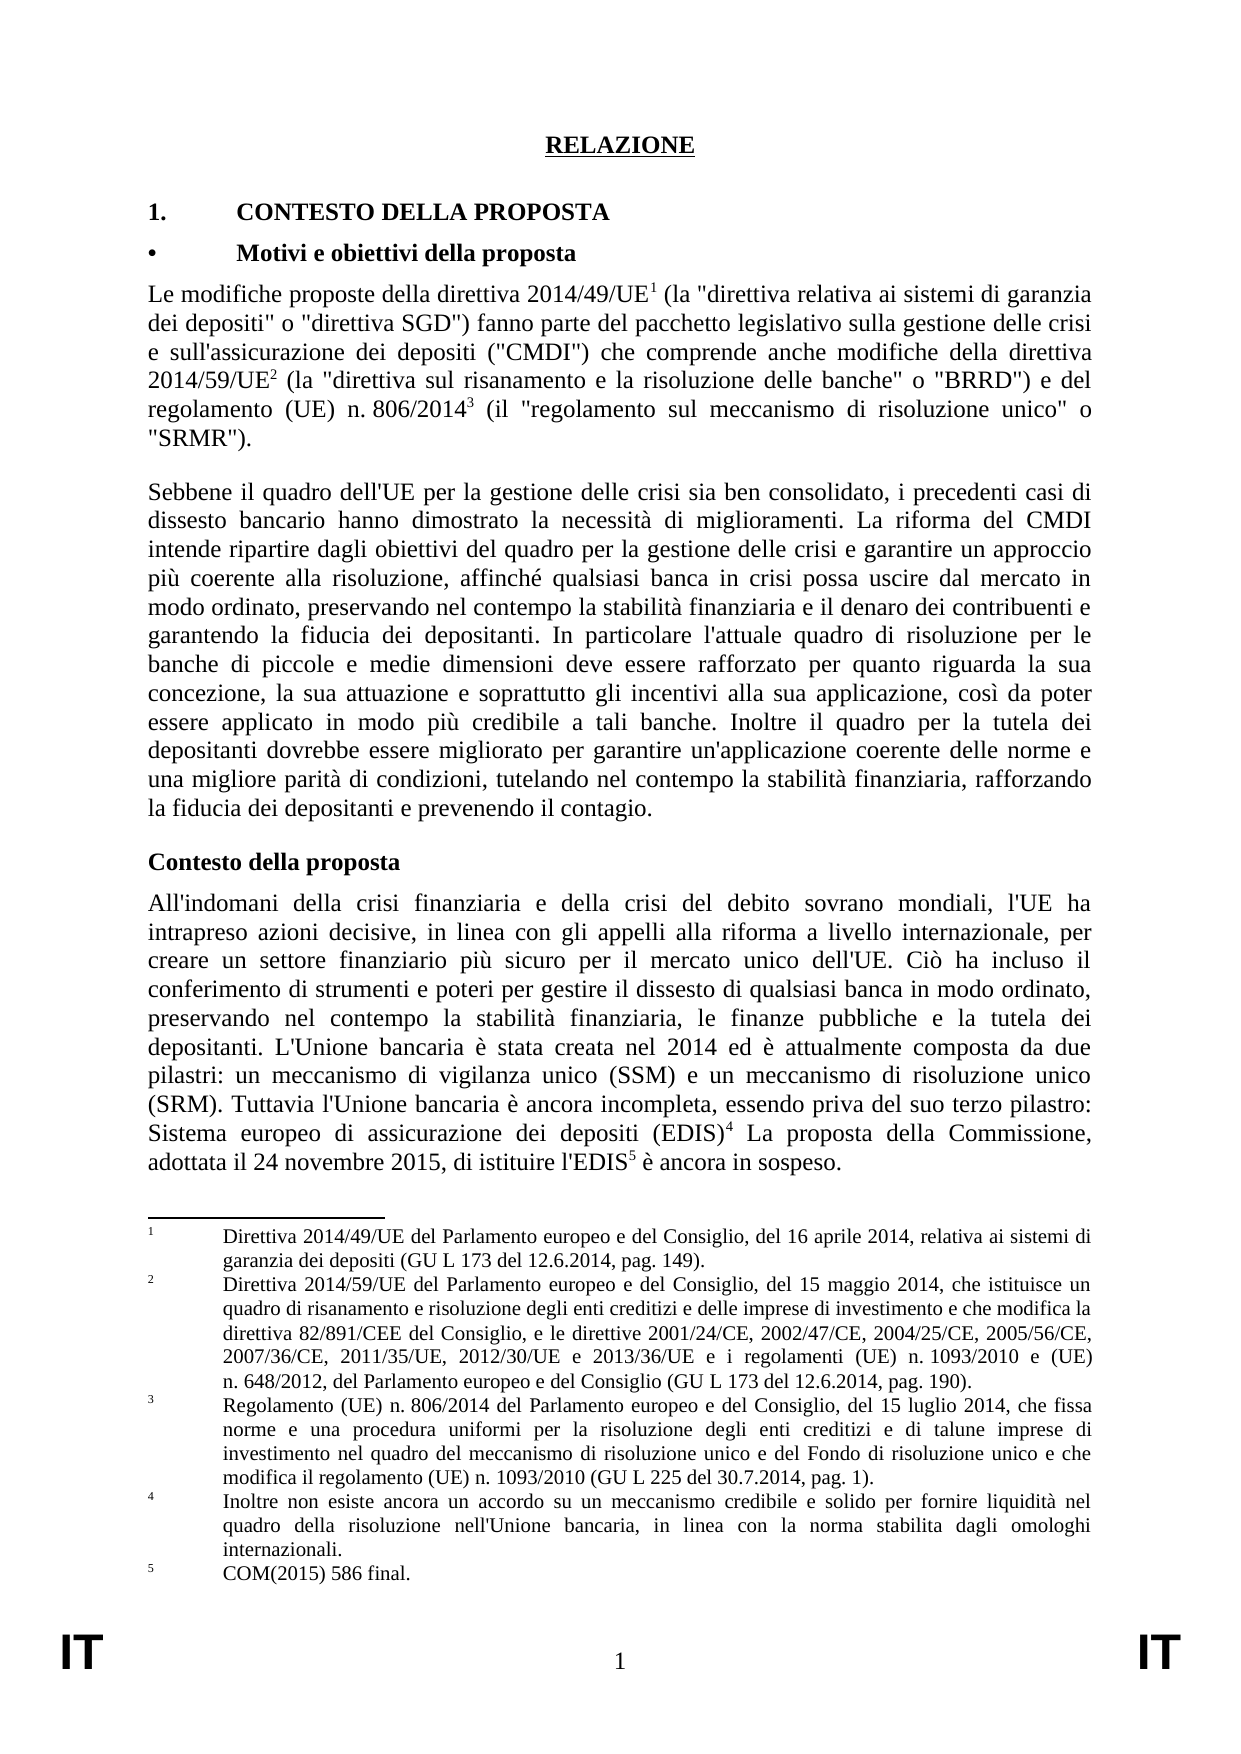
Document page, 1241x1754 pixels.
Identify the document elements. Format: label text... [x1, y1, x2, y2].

text Sebbene il quadro dell'UE per la gestione delle crisi sia ben consolidato, i precedenti casi di dissesto bancario hanno dimostrato la necessità di miglioramenti. La riforma del CMDI intende ripartire dagli obiettivi del quadro per la gestione delle crisi e garantire un approccio più coerente alla risoluzione, affinché qualsiasi banca in crisi possa uscire dal mercato in modo ordinato, preservando nel contempo la stabilità finanziaria e il denaro dei contribuenti e garantendo la fiducia dei depositanti. In particolare l'attuale quadro di risoluzione per le banche di piccole e medie dimensioni deve essere rafforzato per quanto riguarda la sua concezione, la sua attuazione e soprattutto gli incentivi alla sua applicazione, così da poter essere applicato in modo più credibile a tali banche. Inoltre il quadro per la tutela dei depositanti dovrebbe essere migliorato per garantire un'applicazione coerente delle norme e una migliore parità di condizioni, tutelando nel contempo la stabilità finanziaria, rafforzando la fiducia dei depositanti e prevenendo il contagio. [148, 477, 1093, 822]
text RELAZIONE [148, 131, 1093, 159]
text All'indomani della crisi finanziaria e della crisi del debito sovrano mondiali, l'UE ha intrapreso azioni decisive, in linea con gli appelli alla riforma a livello internazionale, per creare un settore finanziario più sicuro per il mercato unico dell'UE. Ciò ha incluso il conferimento di strumenti e poteri per gestire il dissesto di qualsiasi banca in modo ordinato, preservando nel contempo la stabilità finanziaria, le finanze pubbliche e la tutela dei depositanti. L'Unione bancaria è stata creata nel 2014 ed è attualmente composta da due pilastri: un meccanismo di vigilanza unico (SSM) e un meccanismo di risoluzione unico (SRM). Tuttavia l'Unione bancaria è ancora incompleta, essendo priva del suo terzo pilastro: Sistema europeo di assicurazione dei depositi (EDIS) La proposta della Commissione, adottata il 24 novembre 2015, di istituire l'EDIS è ancora in sospeso. [148, 888, 1093, 1176]
text Le modifiche proposte della direttiva 2014/49/UE (la "direttiva relativa ai sistemi di garanzia dei depositi" o "direttiva SGD") fanno parte del pacchetto legislativo sulla gestione delle crisi e sull'assicurazione dei depositi ("CMDI") che comprende anche modifiche della direttiva 2014/59/UE (la "direttiva sul risanamento e la risoluzione delle banche" o "BRRD") e del regolamento (UE) n. 806/2014 (il "regolamento sul meccanismo di risoluzione unico" o "SRMR"). [148, 279, 1093, 452]
subtitle 1. CONTESTO DELLA PROPOSTA [148, 197, 1093, 226]
subtitle Contesto della proposta [148, 847, 1093, 876]
subtitle • Motivi e obiettivi della proposta [148, 238, 1093, 267]
